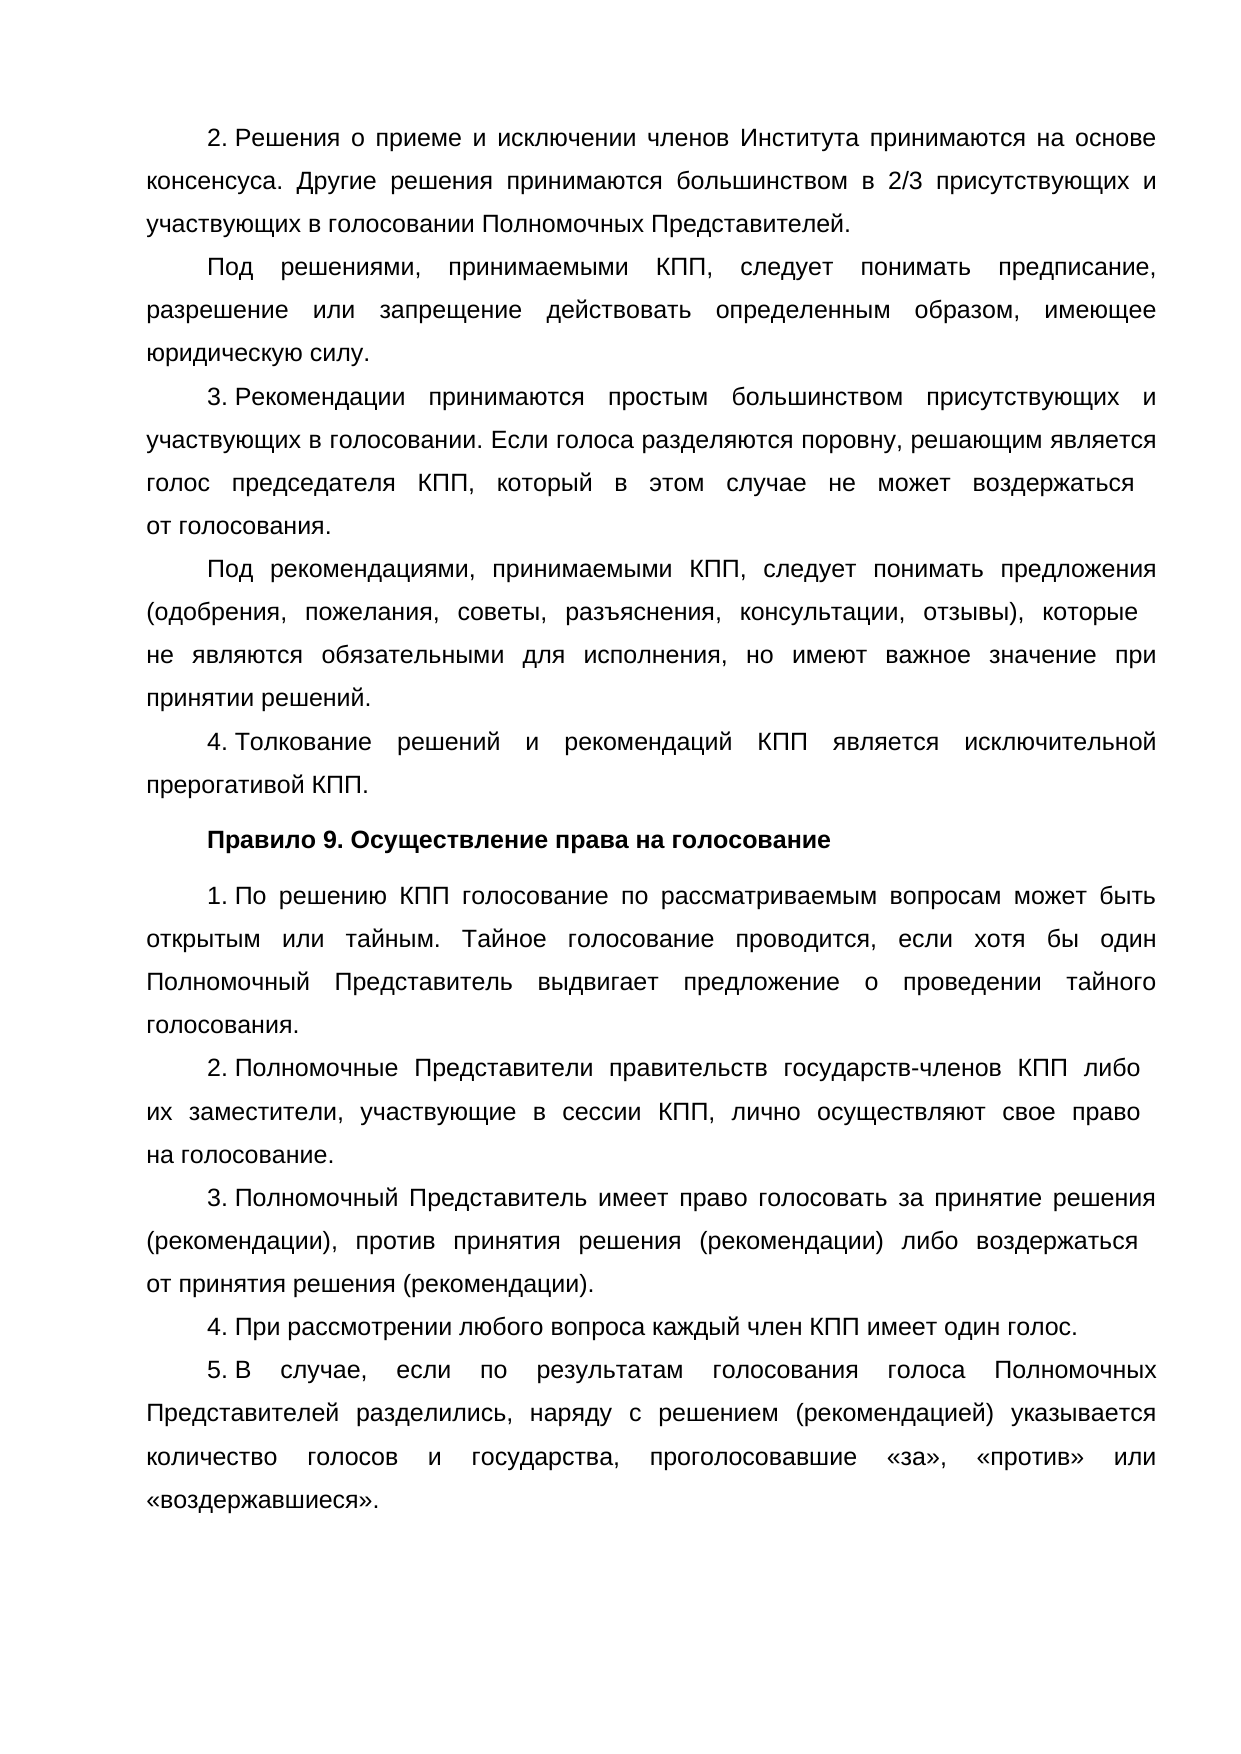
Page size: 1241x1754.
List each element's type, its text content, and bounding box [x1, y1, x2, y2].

list Рекомендации принимаются простым большинством присутствующих и участвующих в голосовании. Если голоса разделяются поровну, решающим является голос председателя КПП, который в этом случае не может воздержаться от голосования. [146, 381, 1157, 539]
list В случае, если по результатам голосования голоса Полномочных Представителей разделились, наряду с решением (рекомендацией) указывается количество голосов и государства, проголосовавшие «за», «против» или «воздержавшиеся». [146, 1355, 1157, 1513]
text Правило 9. Осуществление права на голосование [146, 825, 1157, 854]
list По решению КПП голосование по рассматриваемым вопросам может быть открытым или тайным. Тайное голосование проводится, если хотя бы один Полномочный Представитель выдвигает предложение о проведении тайного голосования. [146, 881, 1157, 1039]
list При рассмотрении любого вопроса каждый член КПП имеет один голос. [146, 1312, 1157, 1341]
text Под рекомендациями, принимаемыми КПП, следует понимать предложения (одобрения, пожелания, советы, разъяснения, консультации, отзывы), которые не являются обязательными для исполнения, но имеют важное значение при принятии решений. [146, 554, 1157, 712]
text Под решениями, принимаемыми КПП, следует понимать предписание, разрешение или запрещение действовать определенным образом, имеющее юридическую силу. [146, 252, 1157, 367]
list Полномочные Представители правительств государств-членов КПП либо их заместители, участвующие в сессии КПП, лично осуществляют свое право на голосование. [146, 1053, 1157, 1168]
list Решения о приеме и исключении членов Института принимаются на основе консенсуса. Другие решения принимаются большинством в 2/3 присутствующих и участвующих в голосовании Полномочных Представителей. [146, 123, 1157, 238]
list Полномочный Представитель имеет право голосовать за принятие решения (рекомендации), против принятия решения (рекомендации) либо воздержаться от принятия решения (рекомендации). [146, 1183, 1157, 1298]
list Толкование решений и рекомендаций КПП является исключительной прерогативой КПП. [146, 726, 1157, 798]
